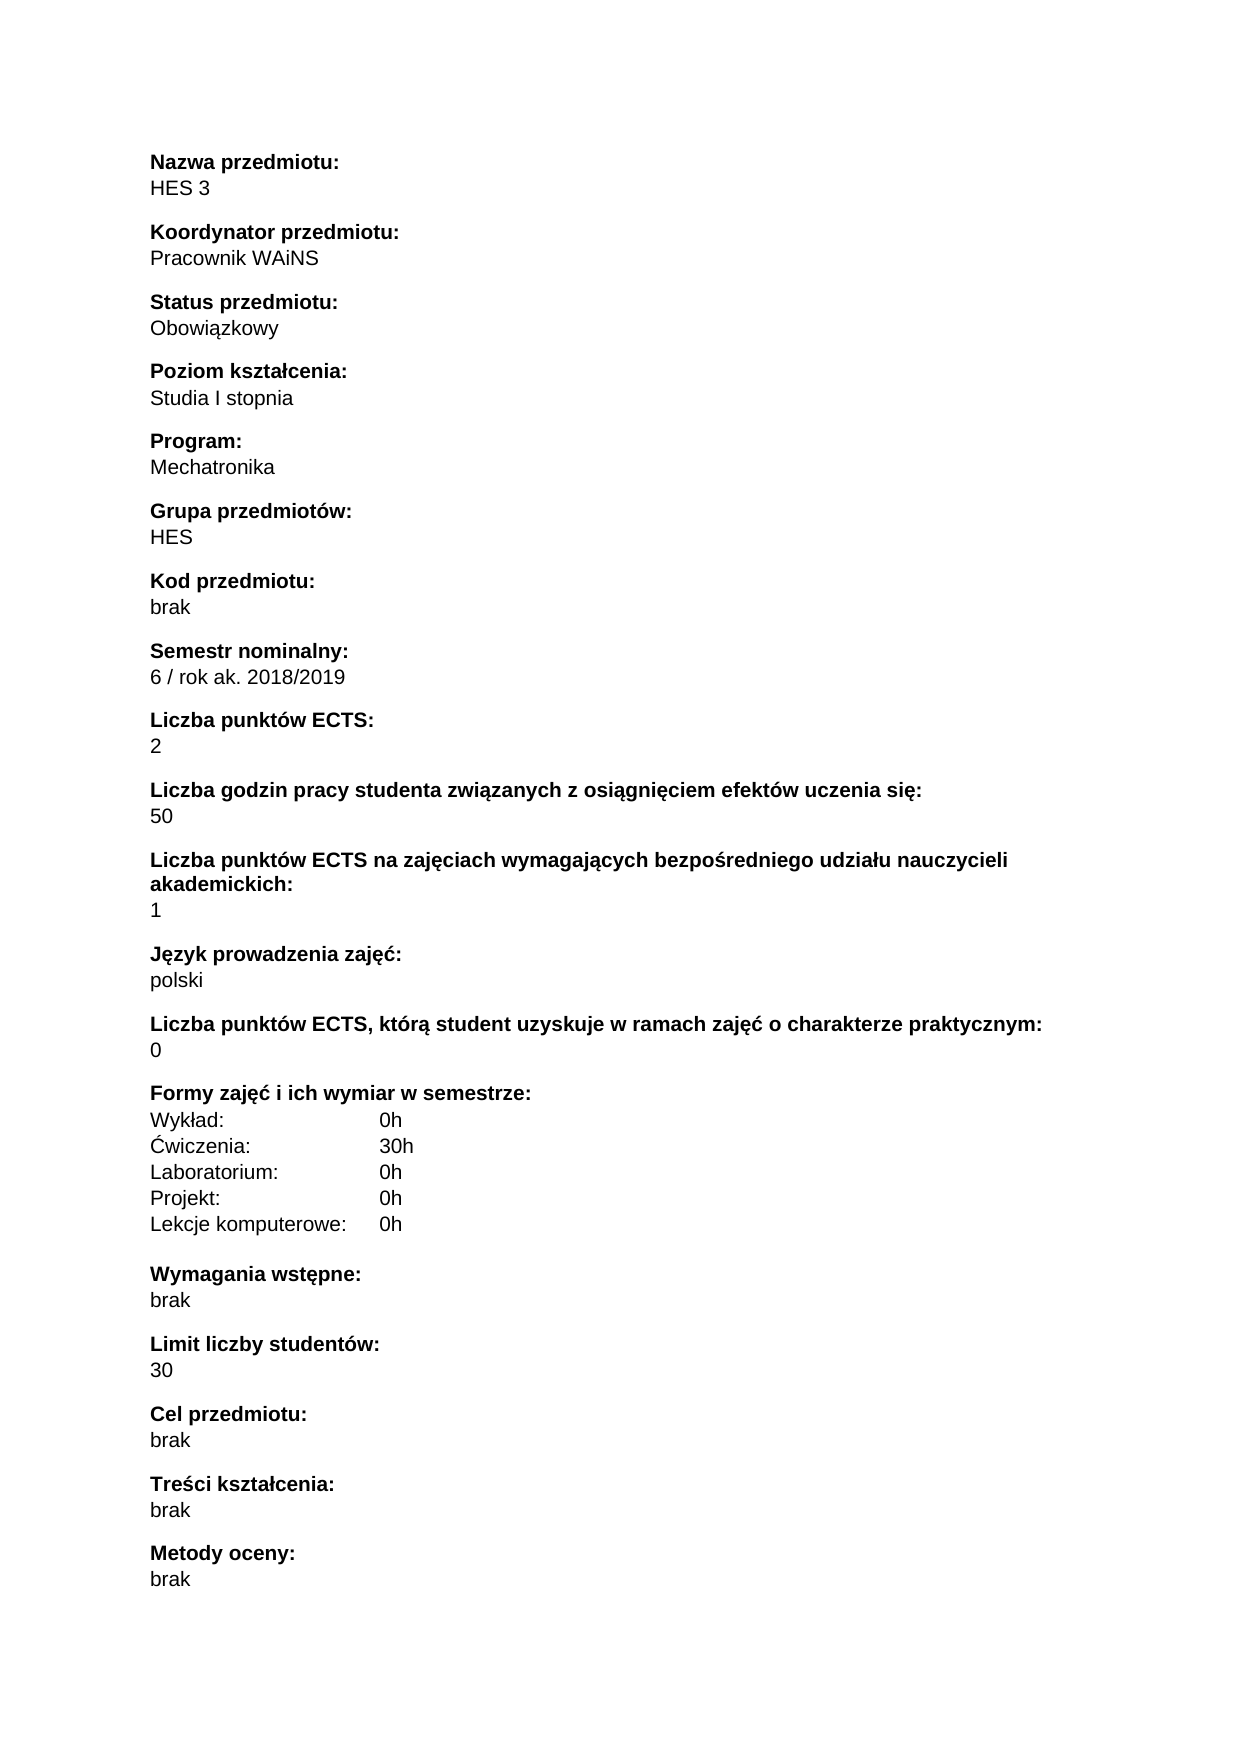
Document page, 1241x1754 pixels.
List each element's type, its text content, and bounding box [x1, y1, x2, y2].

text 50 [150, 804, 1090, 828]
text Mechatronika [150, 455, 1090, 479]
text Program: [150, 429, 1090, 453]
text Status przedmiotu: [150, 289, 1090, 313]
text Kod przedmiotu: [150, 569, 1090, 593]
text brak [150, 1428, 1090, 1452]
table_cell 0h [369, 1158, 597, 1184]
text Semestr nominalny: [150, 638, 1090, 662]
text Nazwa przedmiotu: [150, 150, 1090, 174]
table_cell Ćwiczenia: [140, 1134, 367, 1158]
text Język prowadzenia zajęć: [150, 942, 1090, 966]
text brak [150, 1567, 1090, 1591]
table_cell Projekt: [140, 1186, 367, 1210]
text Grupa przedmiotów: [150, 499, 1090, 523]
text Cel przedmiotu: [150, 1402, 1090, 1426]
text Formy zajęć i ich wymiar w semestrze: [150, 1081, 1090, 1105]
text brak [150, 595, 1090, 619]
text brak [150, 1497, 1090, 1521]
table_cell Laboratorium: [140, 1160, 367, 1184]
table_header 0h [369, 1108, 597, 1132]
text Limit liczby studentów: [150, 1332, 1090, 1356]
text Liczba punktów ECTS, którą student uzyskuje w ramach zajęć o charakterze praktycznym: [150, 1011, 1090, 1035]
table_cell 0h [369, 1210, 597, 1236]
text 1 [150, 898, 1090, 922]
text Wymagania wstępne: [150, 1262, 1090, 1286]
text Liczba punktów ECTS na zajęciach wymagających bezpośredniego udziału nauczycieli akademickich: [150, 848, 1090, 896]
table_cell 0h [369, 1184, 597, 1210]
text Obowiązkowy [150, 316, 1090, 339]
text HES 3 [150, 176, 1090, 200]
text Studia I stopnia [150, 385, 1090, 409]
text Koordynator przedmiotu: [150, 220, 1090, 244]
text Metody oceny: [150, 1541, 1090, 1565]
table_cell Lekcje komputerowe: [140, 1212, 367, 1236]
text polski [150, 968, 1090, 992]
text HES [150, 525, 1090, 549]
text 6 / rok ak. 2018/2019 [150, 664, 1090, 688]
text 30 [150, 1358, 1090, 1382]
text brak [150, 1288, 1090, 1312]
text Poziom kształcenia: [150, 359, 1090, 383]
text 0 [150, 1037, 1090, 1061]
text Treści kształcenia: [150, 1471, 1090, 1495]
text Pracownik WAiNS [150, 246, 1090, 270]
table_cell 30h [369, 1132, 597, 1158]
text Liczba punktów ECTS: [150, 708, 1090, 732]
table_header Wykład: [140, 1108, 367, 1132]
text 2 [150, 734, 1090, 758]
text Liczba godzin pracy studenta związanych z osiągnięciem efektów uczenia się: [150, 778, 1090, 802]
